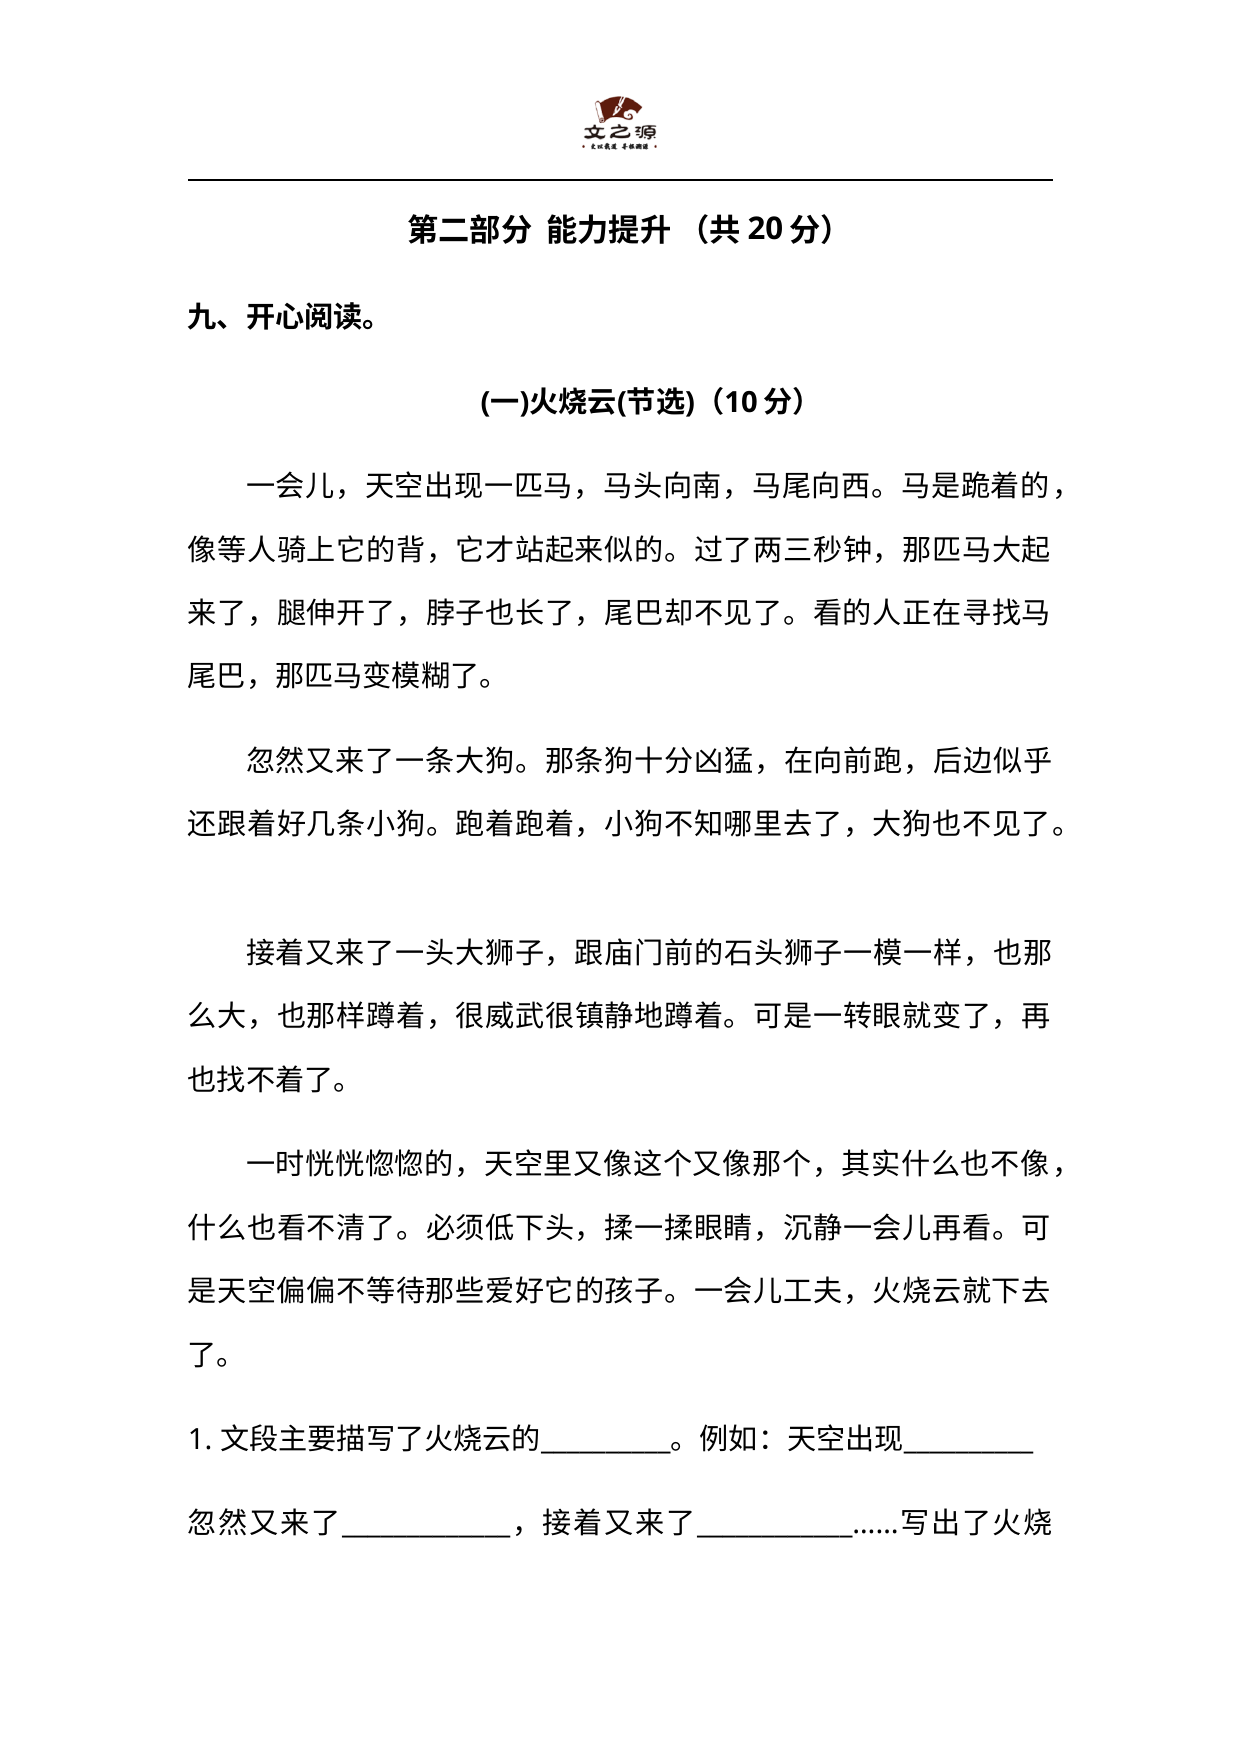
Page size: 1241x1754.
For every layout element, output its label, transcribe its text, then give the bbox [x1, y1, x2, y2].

text 忽然又来了_____________，接着又来了____________……写出了火烧云的变化极多。(4分) [187, 1500, 1053, 1542]
text 一会儿，天空出现一匹马，马头向南，马尾向西。马是跪着的，像等人骑上它的背，它才站起来似的。过了两三秒钟，那匹马大起来了，腿伸开了，脖子也长了，尾巴却不见了。看的人正在寻找马尾巴，那匹马变模糊了。 [187, 463, 1053, 695]
text 第二部分 能力提升 （共20分） [187, 205, 1053, 250]
list 文段主要描写了火烧云的__________。例如：天空出现__________ [188, 1415, 1053, 1458]
text 接着又来了一头大狮子，跟庙门前的石头狮子一模一样，也那么大，也那样蹲着，很威武很镇静地蹲着。可是一转眼就变了，再也找不着了。 [187, 929, 1053, 1099]
text 九、开心阅读。 [187, 294, 1053, 336]
text 一时恍恍惚惚的，天空里又像这个又像那个，其实什么也不像，什么也看不清了。必须低下头，揉一揉眼睛，沉静一会儿再看。可是天空偏偏不等待那些爱好它的孩子。一会儿工夫，火烧云就下去了。 [187, 1141, 1053, 1373]
picture [543, 73, 698, 178]
text 忽然又来了一条大狗。那条狗十分凶猛，在向前跑，后边似乎还跟着好几条小狗。跑着跑着，小狗不知哪里去了，大狗也不见了。 [187, 737, 1053, 894]
text (一)火烧云(节选)（10分） [187, 378, 1053, 421]
